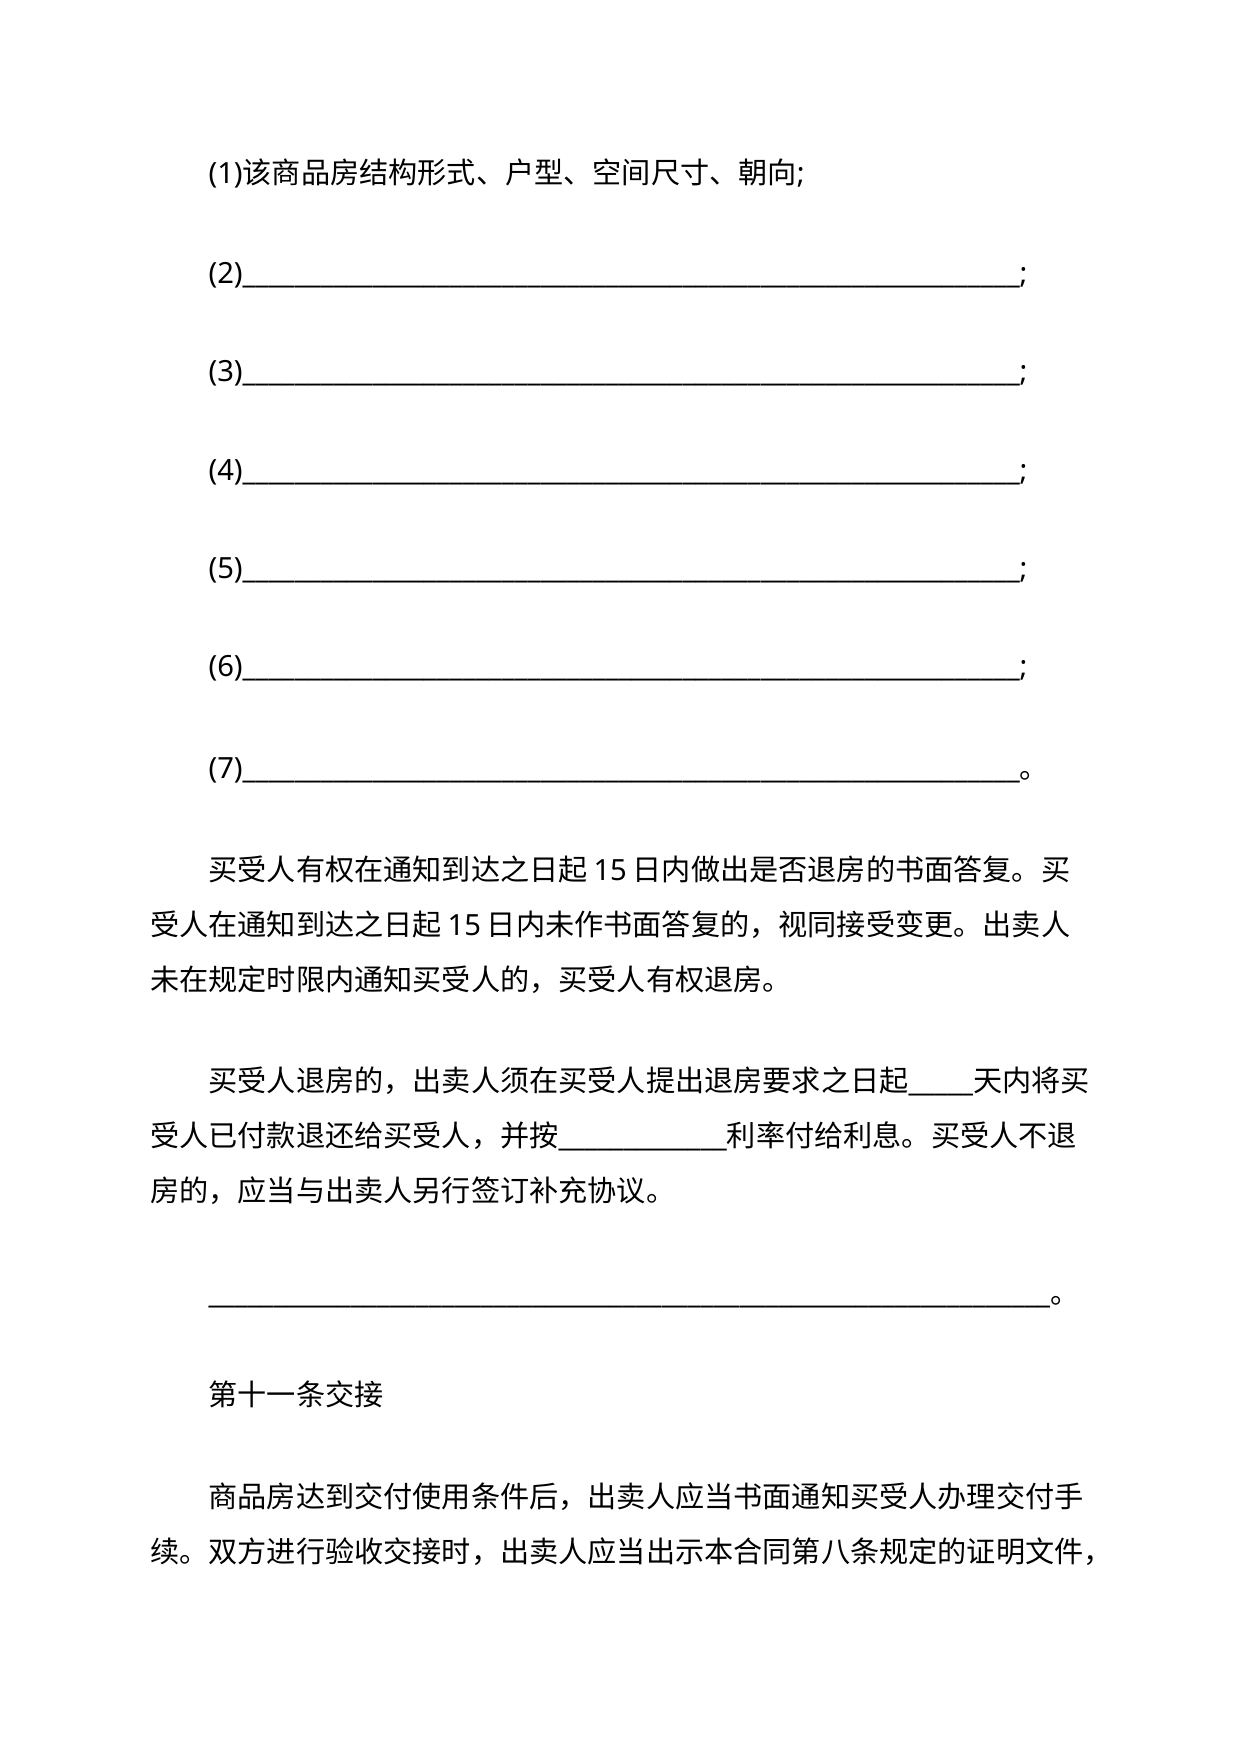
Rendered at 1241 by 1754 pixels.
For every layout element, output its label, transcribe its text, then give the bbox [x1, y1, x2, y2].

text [150, 1473, 1090, 1571]
text (3)____________________________________________________________; [150, 350, 1090, 390]
text 买受人有权在通知到达之日起15日内做出是否退房的书面答复。买受人在通知到达之日起15日内未作书面答复的，视同接受变更。出卖人未在规定时限内通知买受人的，买受人有权退房。 [150, 846, 1090, 998]
text (7)____________________________________________________________。 [150, 744, 1090, 787]
text (1)该商品房结构形式、户型、空间尺寸、朝向; [150, 150, 1090, 192]
text 买受人退房的，出卖人须在买受人提出退房要求之日起_____天内将买受人已付款退还给买受人，并按_____________利率付给利息。买受人不退房的，应当与出卖人另行签订补充协议。 [150, 1058, 1090, 1210]
text (2)____________________________________________________________; [150, 252, 1090, 292]
text (4)____________________________________________________________; [150, 449, 1090, 488]
text (5)____________________________________________________________; [150, 547, 1090, 587]
text 第十一条交接 [150, 1372, 1090, 1414]
text (6)____________________________________________________________; [150, 646, 1090, 685]
text _________________________________________________________________。 [150, 1270, 1090, 1312]
